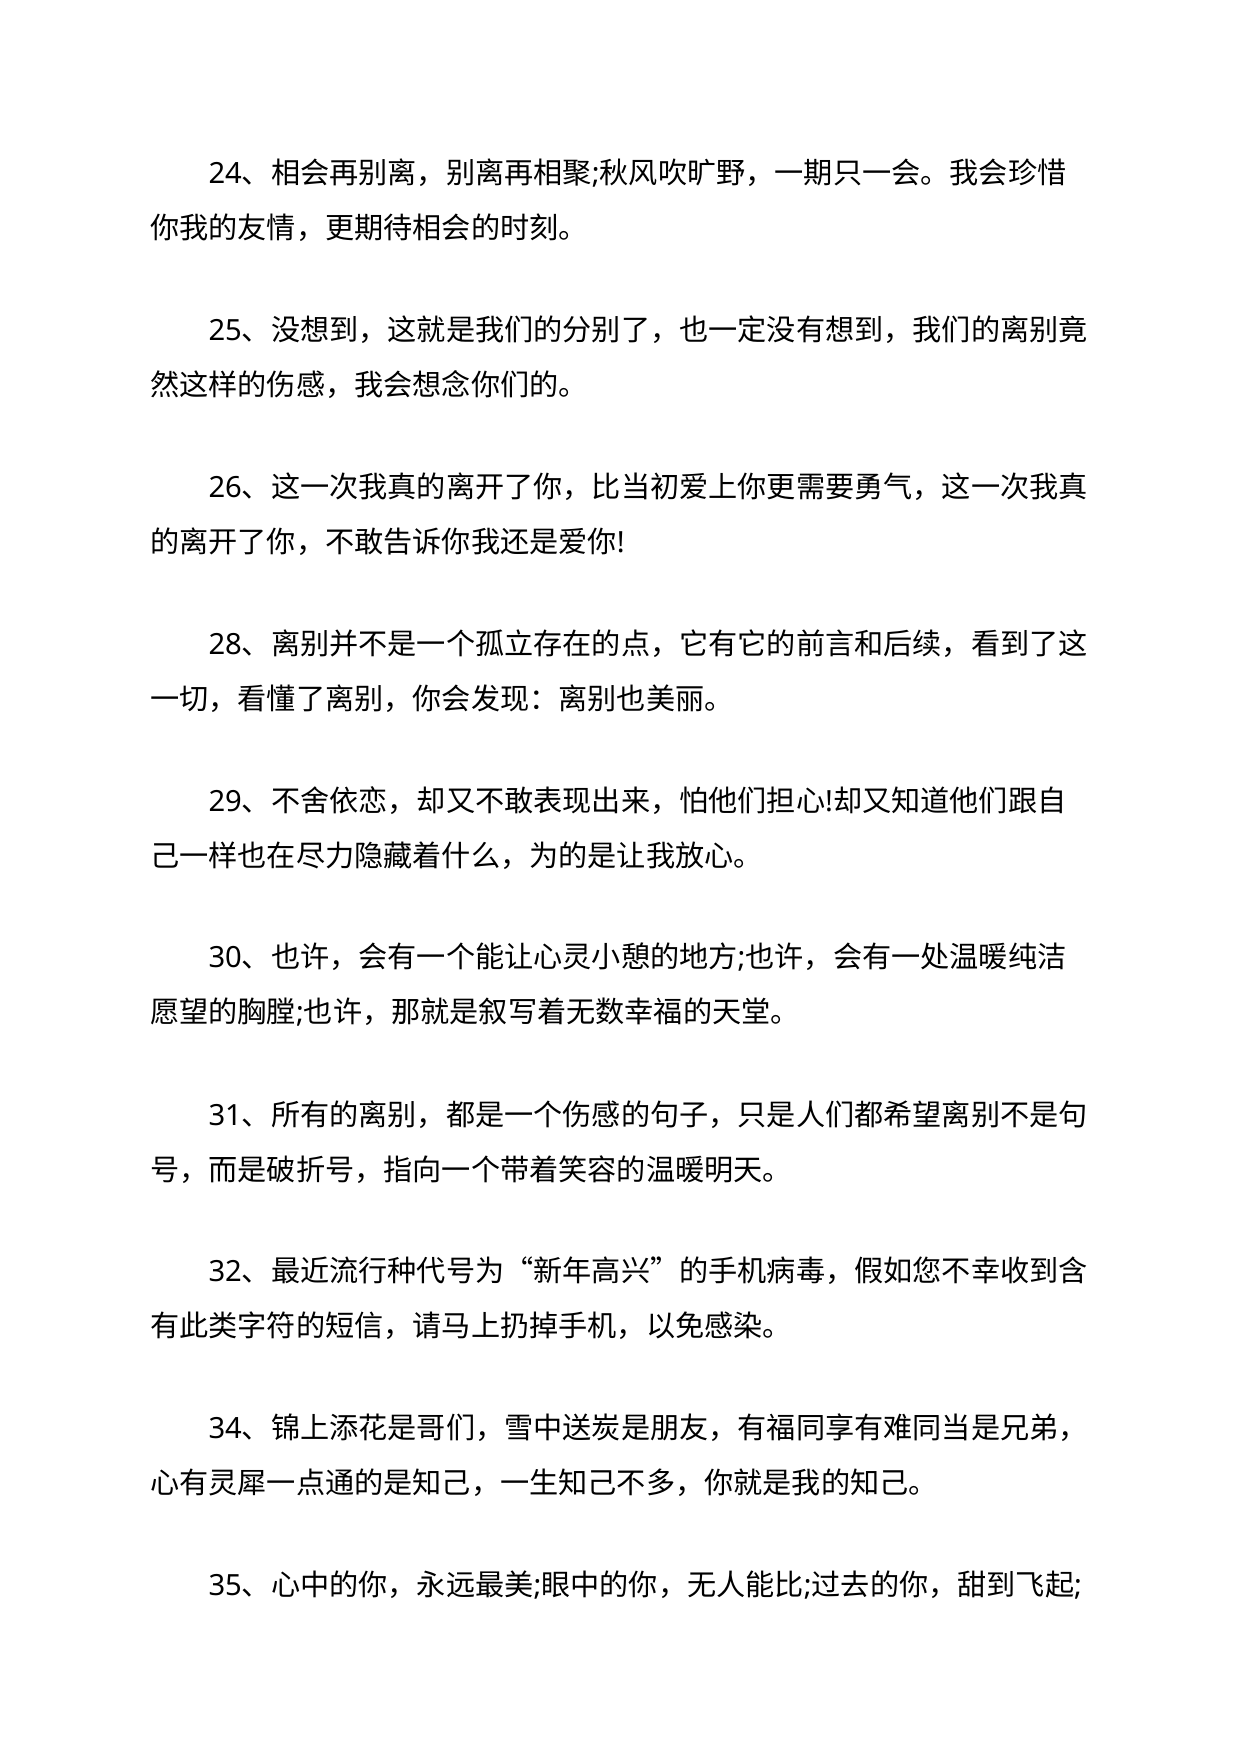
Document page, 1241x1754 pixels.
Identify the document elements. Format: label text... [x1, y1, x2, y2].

text 25、没想到，这就是我们的分别了，也一定没有想到，我们的离别竟然这样的伤感，我会想念你们的。 [150, 307, 1090, 404]
text 34、锦上添花是哥们，雪中送炭是朋友，有福同享有难同当是兄弟，心有灵犀一点通的是知己，一生知己不多，你就是我的知己。 [150, 1404, 1090, 1502]
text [150, 1561, 1090, 1604]
text 26、这一次我真的离开了你，比当初爱上你更需要勇气，这一次我真的离开了你，不敢告诉你我还是爱你! [150, 463, 1090, 561]
text 28、离别并不是一个孤立存在的点，它有它的前言和后续，看到了这一切，看懂了离别，你会发现：离别也美丽。 [150, 621, 1090, 718]
text 29、不舍依恋，却又不敢表现出来，怕他们担心!却又知道他们跟自己一样也在尽力隐藏着什么，为的是让我放心。 [150, 777, 1090, 874]
text 32、最近流行种代号为“新年高兴”的手机病毒，假如您不幸收到含有此类字符的短信，请马上扔掉手机，以免感染。 [150, 1248, 1090, 1345]
text 31、所有的离别，都是一个伤感的句子，只是人们都希望离别不是句号，而是破折号，指向一个带着笑容的温暖明天。 [150, 1091, 1090, 1188]
text 24、相会再别离，别离再相聚;秋风吹旷野，一期只一会。我会珍惜你我的友情，更期待相会的时刻。 [150, 150, 1090, 247]
text 30、也许，会有一个能让心灵小憩的地方;也许，会有一处温暖纯洁愿望的胸膛;也许，那就是叙写着无数幸福的天堂。 [150, 934, 1090, 1031]
